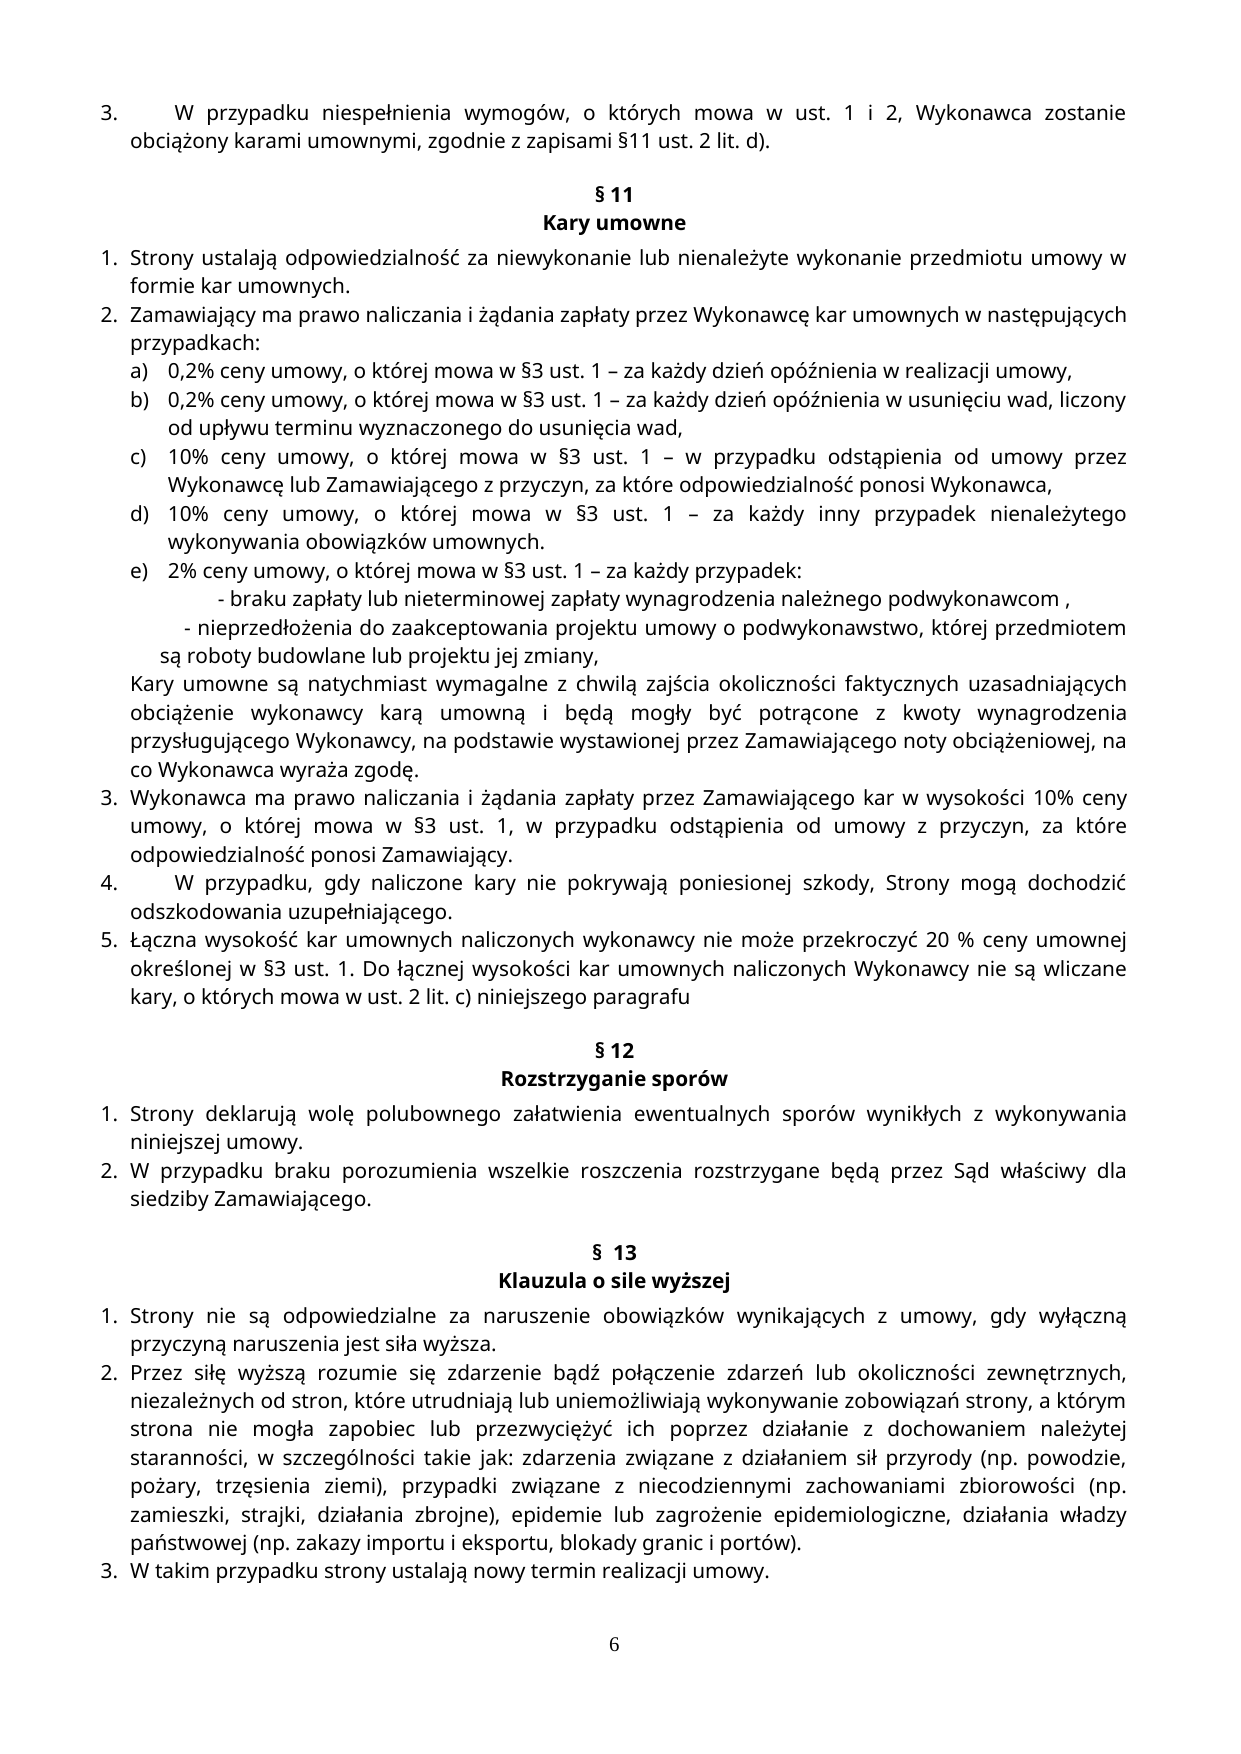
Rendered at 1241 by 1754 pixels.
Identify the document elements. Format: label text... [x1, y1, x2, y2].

list Przez siłę wyższą rozumie się zdarzenie bądź połączenie zdarzeń lub okoliczności zewnętrznych, niezależnych od stron, które utrudniają lub uniemożliwiają wykonywanie zobowiązań strony, a którym strona nie mogła zapobiec lub przezwyciężyć ich poprzez działanie z dochowaniem należytej staranności, w szczególności takie jak: zdarzenia związane z działaniem sił przyrody (np. powodzie, pożary, trzęsienia ziemi), przypadki związane z niecodziennymi zachowaniami zbiorowości (np. zamieszki, strajki, działania zbrojne), epidemie lub zagrożenie epidemiologiczne, działania władzy państwowej (np. zakazy importu i eksportu, blokady granic i portów). [100, 1358, 1128, 1557]
list - braku zapłaty lub nieterminowej zapłaty wynagrodzenia należnego podwykonawcom , [130, 584, 1128, 613]
list W takim przypadku strony ustalają nowy termin realizacji umowy. [100, 1557, 1128, 1585]
list W przypadku niespełnienia wymogów, o których mowa w ust. 1 i 2, Wykonawca zostanie obciążony karami umownymi, zgodnie z zapisami §11 ust. 2 lit. d). [100, 98, 1128, 155]
list Łączna wysokość kar umownych naliczonych wykonawcy nie może przekroczyć 20 % ceny umownej określonej w §3 ust. 1. Do łącznej wysokości kar umownych naliczonych Wykonawcy nie są wliczane kary, o których mowa w ust. 2 lit. c) niniejszego paragrafu [100, 925, 1128, 1011]
list 0,2% ceny umowy, o której mowa w §3 ust. 1 – za każdy dzień opóźnienia w realizacji umowy, [130, 357, 1128, 385]
list Zamawiający ma prawo naliczania i żądania zapłaty przez Wykonawcę kar umownych w następujących przypadkach: [100, 300, 1128, 357]
list 10% ceny umowy, o której mowa w §3 ust. 1 – za każdy inny przypadek nienależytego wykonywania obowiązków umownych. [130, 499, 1128, 556]
text Klauzula o sile wyższej [100, 1266, 1128, 1294]
text Kary umowne [100, 208, 1128, 237]
text Rozstrzyganie sporów [100, 1064, 1128, 1093]
list 10% ceny umowy, o której mowa w §3 ust. 1 – w przypadku odstąpienia od umowy przez Wykonawcę lub Zamawiającego z przyczyn, za które odpowiedzialność ponosi Wykonawca, [130, 442, 1128, 499]
list - nieprzedłożenia do zaakceptowania projektu umowy o podwykonawstwo, której przedmiotem są roboty budowlane lub projektu jej zmiany, [130, 613, 1128, 669]
text § 11 [100, 180, 1128, 208]
list Wykonawca ma prawo naliczania i żądania zapłaty przez Zamawiającego kar w wysokości 10% ceny umowy, o której mowa w §3 ust. 1, w przypadku odstąpienia od umowy z przyczyn, za które odpowiedzialność ponosi Zamawiający. [100, 783, 1128, 868]
list W przypadku, gdy naliczone kary nie pokrywają poniesionej szkody, Strony mogą dochodzić odszkodowania uzupełniającego. [100, 868, 1128, 925]
text § 12 [100, 1036, 1128, 1064]
text § 13 [100, 1238, 1128, 1266]
list Strony ustalają odpowiedzialność za niewykonanie lub nienależyte wykonanie przedmiotu umowy w formie kar umownych. [100, 243, 1128, 300]
list Strony nie są odpowiedzialne za naruszenie obowiązków wynikających z umowy, gdy wyłączną przyczyną naruszenia jest siła wyższa. [100, 1301, 1128, 1358]
list W przypadku braku porozumienia wszelkie roszczenia rozstrzygane będą przez Sąd właściwy dla siedziby Zamawiającego. [100, 1156, 1128, 1213]
list 2% ceny umowy, o której mowa w §3 ust. 1 – za każdy przypadek: [130, 556, 1128, 584]
list Strony deklarują wolę polubownego załatwienia ewentualnych sporów wynikłych z wykonywania niniejszej umowy. [100, 1099, 1128, 1156]
list 0,2% ceny umowy, o której mowa w §3 ust. 1 – za każdy dzień opóźnienia w usunięciu wad, liczony od upływu terminu wyznaczonego do usunięcia wad, [130, 385, 1128, 442]
list Kary umowne są natychmiast wymagalne z chwilą zajścia okoliczności faktycznych uzasadniających obciążenie wykonawcy karą umowną i będą mogły być potrącone z kwoty wynagrodzenia przysługującego Wykonawcy, na podstawie wystawionej przez Zamawiającego noty obciążeniowej, na co Wykonawca wyraża zgodę. [130, 669, 1128, 783]
